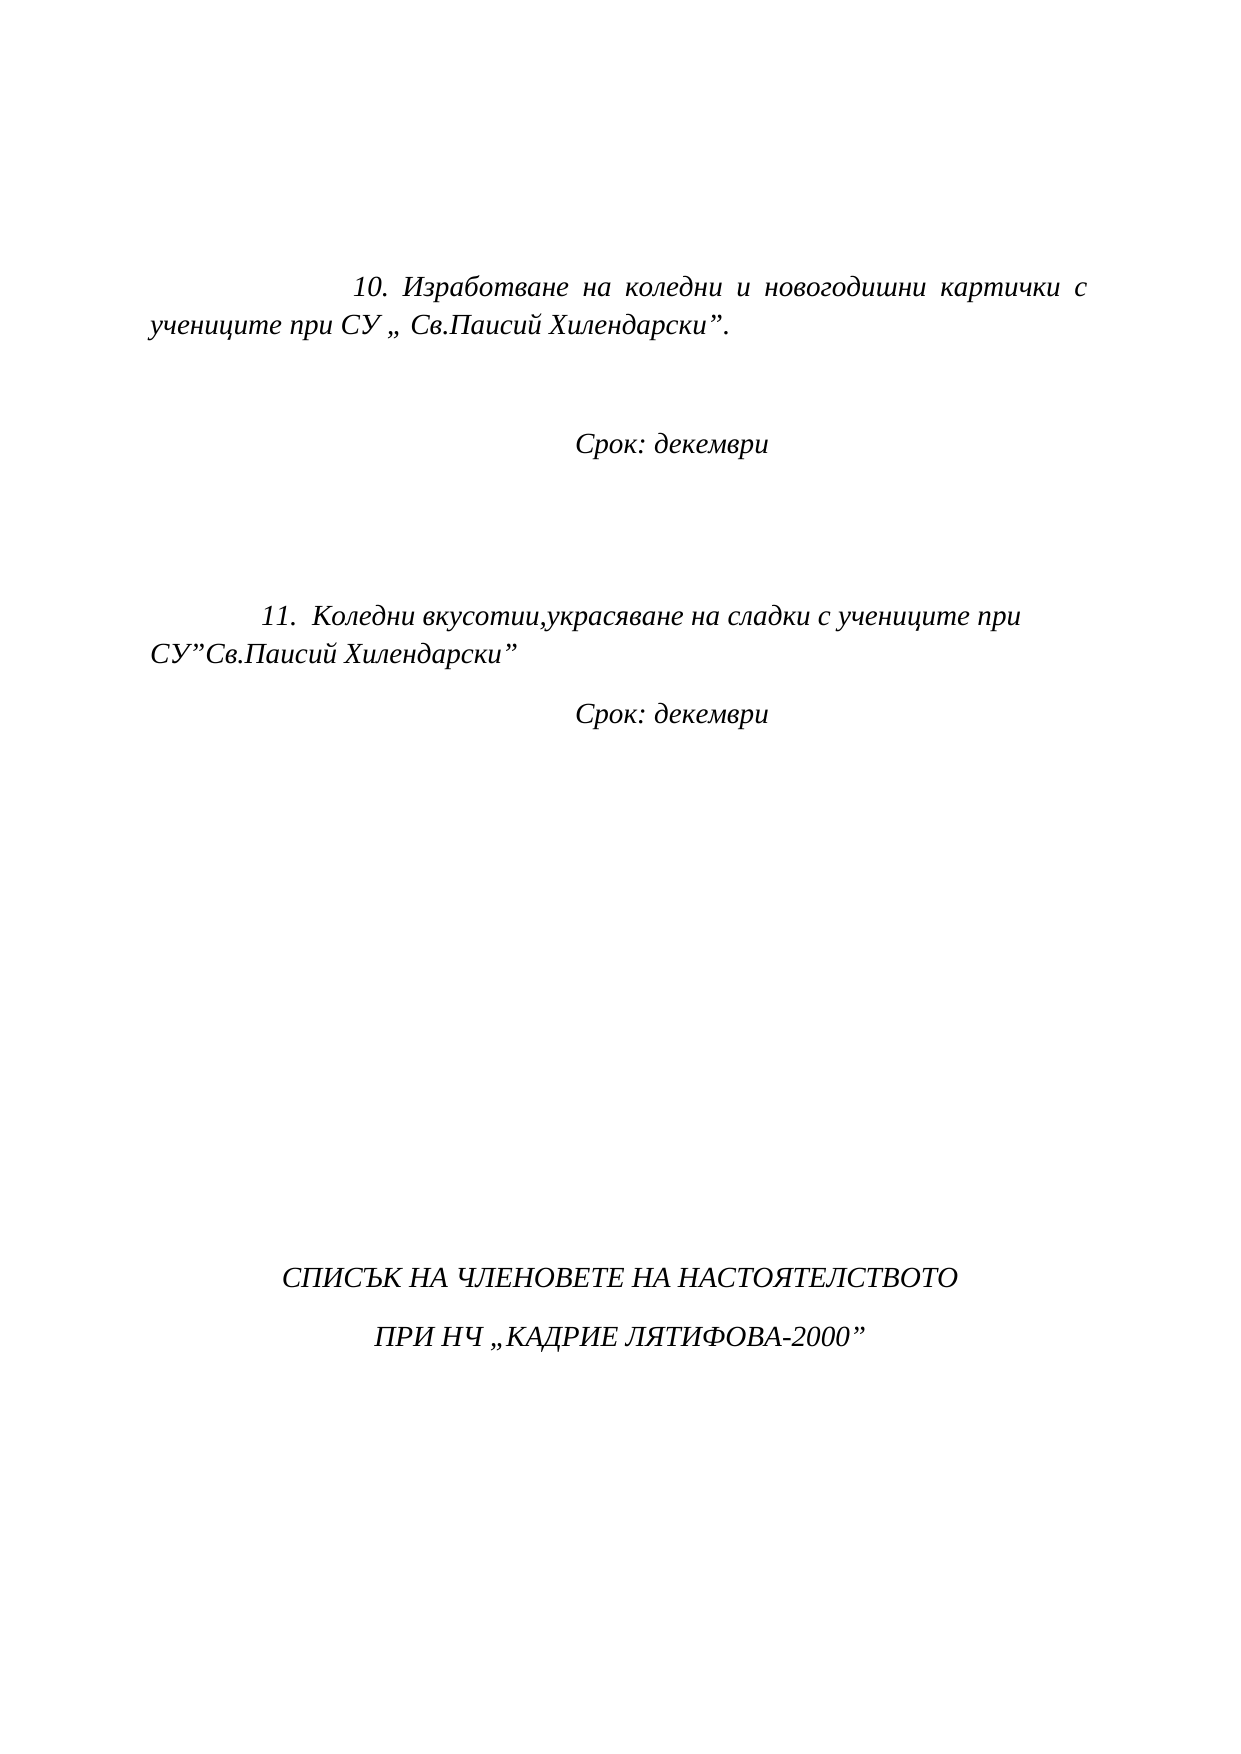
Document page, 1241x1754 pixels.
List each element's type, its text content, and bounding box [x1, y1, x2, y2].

text Срок: декември [150, 696, 1090, 729]
text ПРИ НЧ „КАДРИЕ ЛЯТИФОВА-2000” [150, 1319, 1090, 1353]
text 11. Коледни вкусотии,украсяване на сладки с учениците при СУ”Св.Паисий Хилендарски” [150, 598, 1090, 670]
text СПИСЪК НА ЧЛЕНОВЕТЕ НА НАСТОЯТЕЛСТВОТО [150, 1260, 1090, 1293]
text Срок: декември [150, 426, 1090, 459]
text 10. Изработване на коледни и новогодишни картички с учениците при СУ „ Св.Паисий Хилендарски”. [150, 269, 1090, 341]
